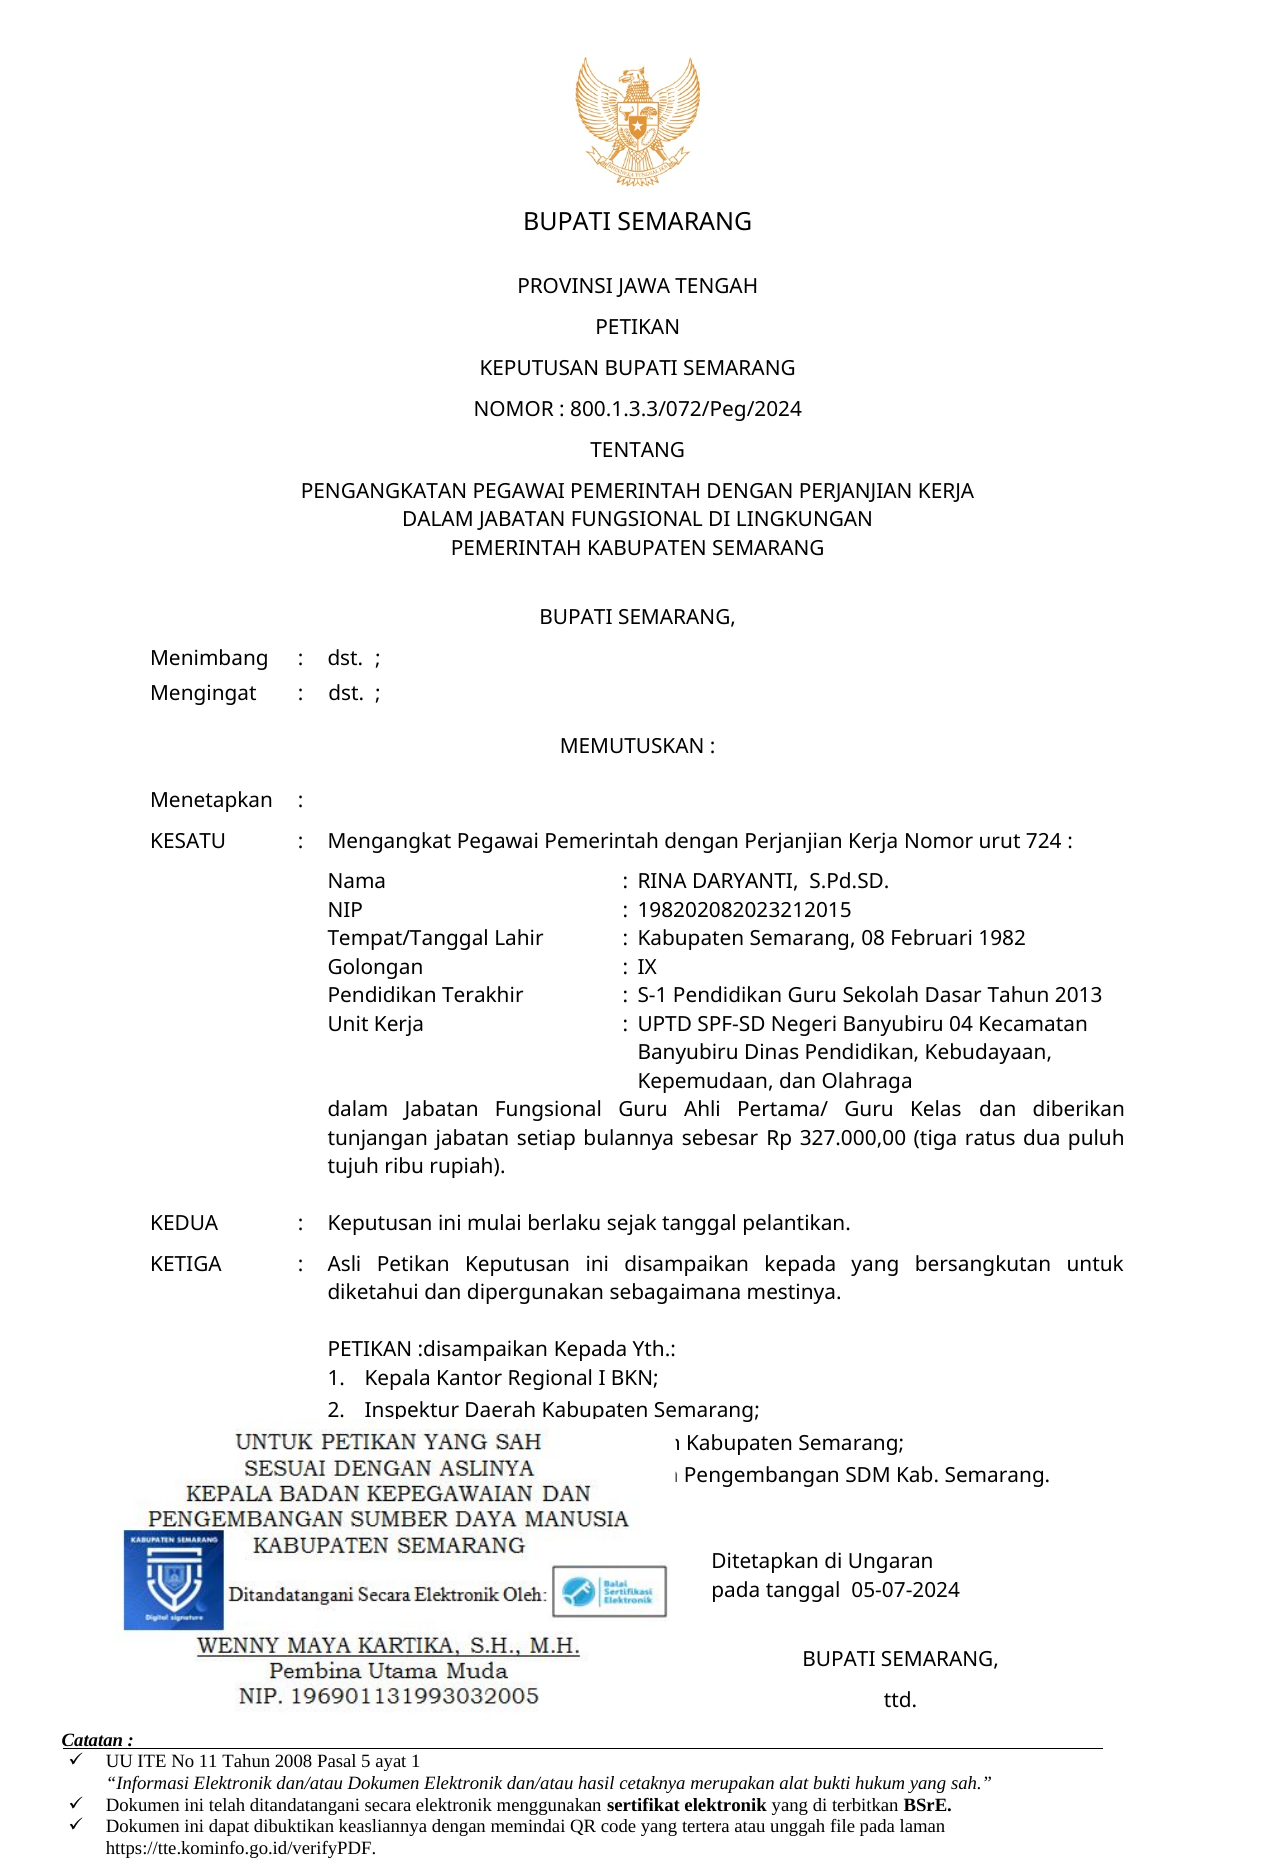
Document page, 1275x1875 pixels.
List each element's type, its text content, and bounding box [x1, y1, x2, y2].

text DALAM JABATAN FUNGSIONAL DI LINGKUNGAN [150, 504, 1125, 533]
text KETIGA : Asli Petikan Keputusan ini disampaikan kepada yang bersangkutan untuk diketahui dan dipergunakan sebagaimana mestinya. [150, 1249, 1125, 1306]
list 1. Kepala Kantor Regional I BKN; [327, 1363, 1125, 1391]
text ttd. [676, 1685, 1125, 1714]
text BUPATI SEMARANG [150, 203, 1125, 237]
text PEMERINTAH KABUPATEN SEMARANG [150, 533, 1125, 561]
text Menimbang : dst. ; [150, 643, 1125, 672]
text Tempat/Tanggal Lahir : Kabupaten Semarang, 08 Februari 1982 [327, 923, 1125, 952]
text pada tanggal 05-07-2024 [711, 1575, 1125, 1603]
text KEPUTUSAN BUPATI [150, 353, 1125, 382]
text BUPATI , [150, 602, 1125, 631]
text Golongan : IX [327, 952, 1125, 980]
text Ditetapkan di Ungaran [711, 1546, 1125, 1575]
text Unit Kerja : UPTD SPF-SD Negeri Banyubiru 04 Kecamatan Banyubiru Dinas Pendidikan, Kebudayaan, Kepemudaan, dan Olahraga [327, 1009, 1125, 1094]
list 2. Inspektur Daerah Kabupaten ; [327, 1395, 1125, 1424]
list 3. Kepala Badan Keuangan Daerah Kabupaten ; [676, 1428, 1125, 1456]
text NIP : 198202082023212015 [327, 895, 1125, 923]
text KESATU : Mengangkat Pegawai Pemerintah dengan Perjanjian Kerja Nomor urut 724 : [150, 826, 1125, 854]
text Menetapkan : [150, 785, 1125, 813]
text MEMUTUSKAN : [150, 731, 1125, 760]
text Mengingat : dst. ; [150, 678, 1125, 706]
text KEDUA : Keputusan ini mulai berlaku sejak tanggal pelantikan. [150, 1208, 1125, 1236]
text PETIKAN :disampaikan Kepada Yth.: [150, 1334, 1125, 1363]
text NOMOR : 800.1.3.3/072/Peg/2024 [150, 394, 1125, 423]
list 4. Kepala Badan Kepegawaian dan Pengembangan SDM Kab. . [676, 1460, 1125, 1489]
text PROVINSI JAWA TENGAH [150, 271, 1125, 300]
text Nama : RINA DARYANTI, S.Pd.SD. [327, 867, 1125, 895]
text dalam Jabatan Fungsional Guru Ahli Pertama/ Guru Kelas dan diberikan tunjangan jabatan setiap bulannya sebesar Rp 327.000,00 (tiga ratus dua puluh tujuh ribu rupiah). [327, 1094, 1125, 1179]
picture [567, 51, 708, 192]
text BUPATI , [676, 1644, 1125, 1673]
text Pendidikan Terakhir : S-1 Pendidikan Guru Sekolah Dasar Tahun 2013 [327, 980, 1125, 1009]
text TENTANG [150, 435, 1125, 463]
picture [114, 1419, 676, 1720]
text PETIKAN [150, 312, 1125, 341]
text PENGANGKATAN PEGAWAI PEMERINTAH DENGAN PERJANJIAN KERJA [150, 476, 1125, 504]
